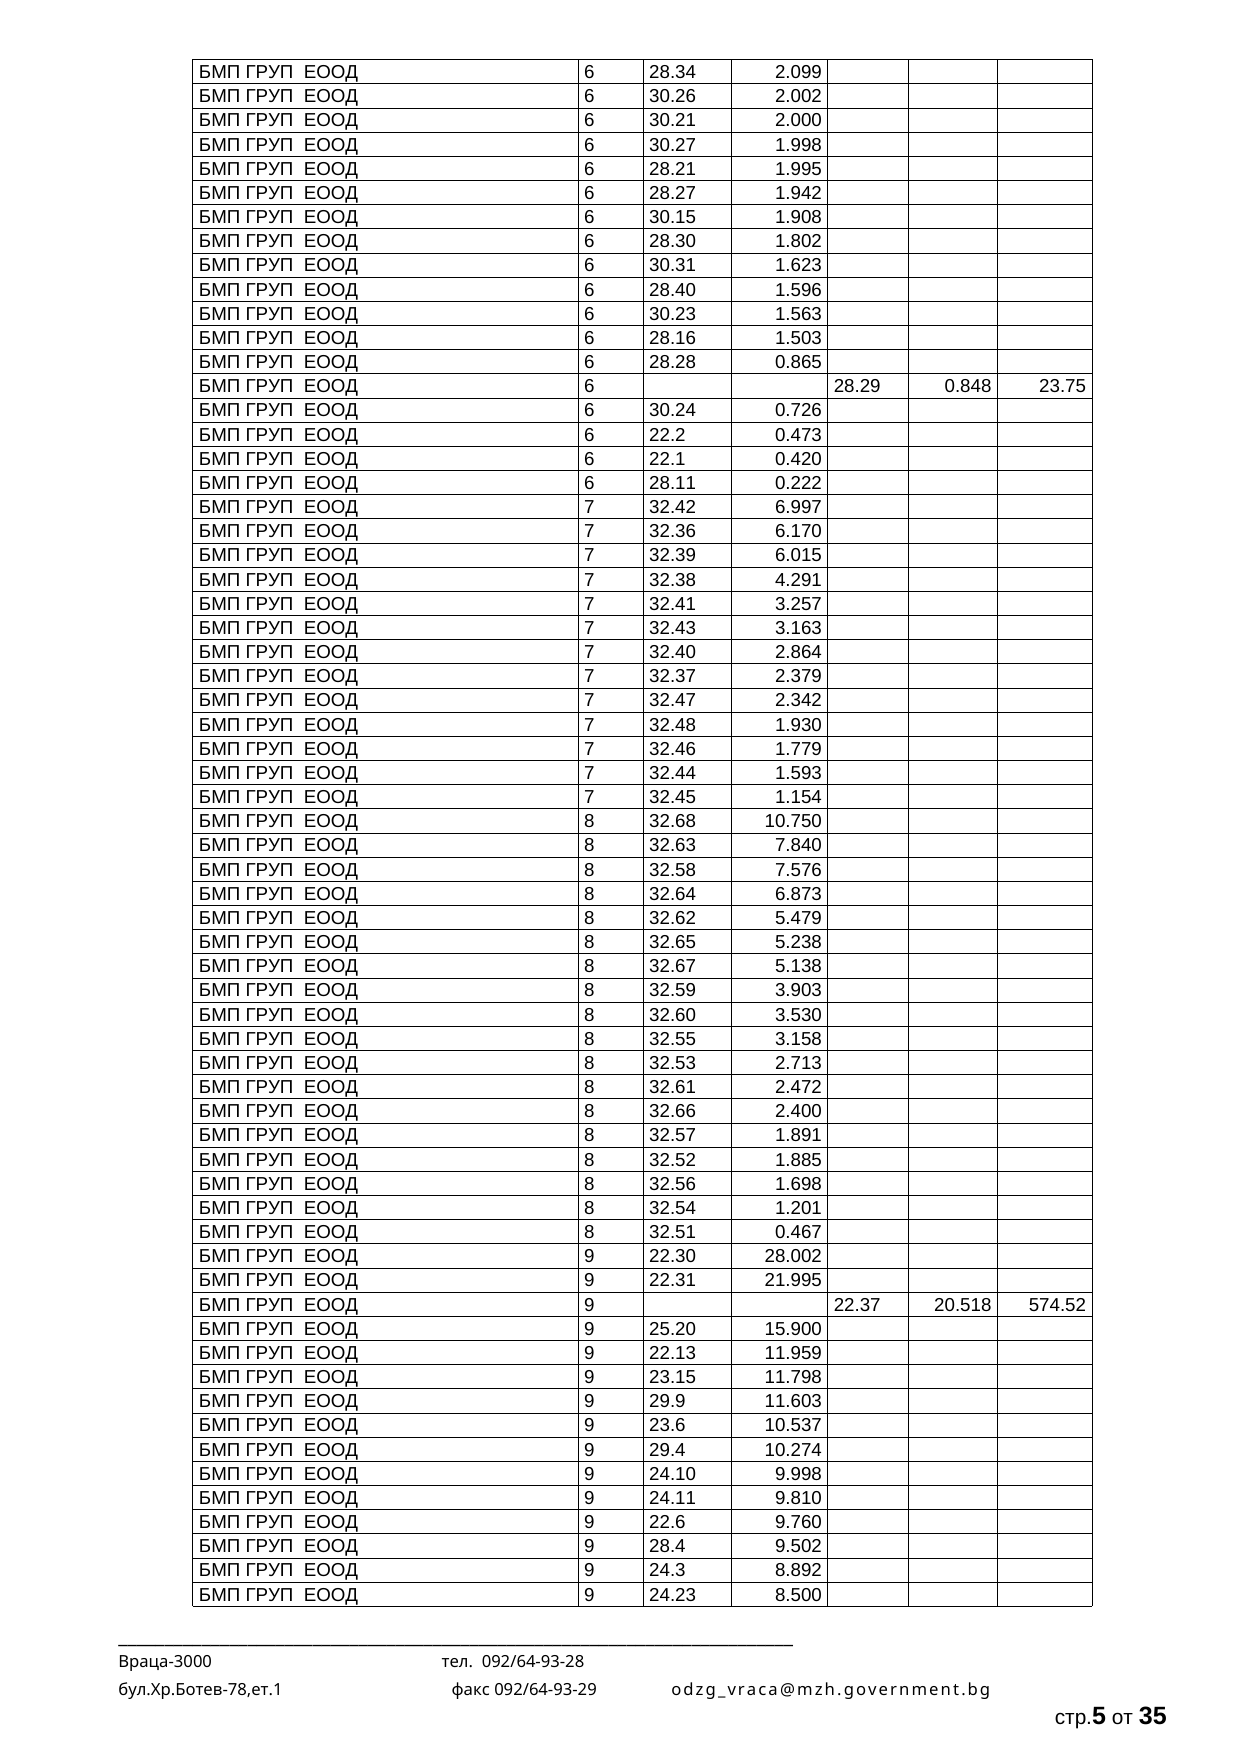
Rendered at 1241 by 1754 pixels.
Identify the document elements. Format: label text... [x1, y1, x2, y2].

table_cell [828, 1027, 908, 1050]
table_cell БМП ГРУП ЕООД [193, 1414, 578, 1437]
table_cell [909, 592, 997, 615]
table_cell БМП ГРУП ЕООД [193, 278, 578, 301]
table_cell 28.002 [732, 1244, 827, 1267]
table_cell БМП ГРУП ЕООД [193, 1124, 578, 1147]
table_cell [998, 1414, 1092, 1437]
table_cell [828, 60, 908, 83]
table_cell 32.46 [644, 737, 731, 760]
table_cell 8 [579, 1027, 643, 1050]
table_cell 1.623 [732, 254, 827, 277]
table_cell БМП ГРУП ЕООД [193, 664, 578, 687]
table_cell 8 [579, 858, 643, 881]
table_cell 22.30 [644, 1244, 731, 1267]
table_cell [828, 1075, 908, 1098]
table_cell [998, 326, 1092, 349]
table_cell [909, 906, 997, 929]
table_cell [828, 1341, 908, 1364]
table_cell 32.55 [644, 1027, 731, 1050]
table_cell 22.1 [644, 447, 731, 470]
table_cell 30.24 [644, 399, 731, 422]
table_cell БМП ГРУП ЕООД [193, 1293, 578, 1316]
table_cell 32.52 [644, 1148, 731, 1171]
table_cell 7.840 [732, 834, 827, 857]
table_cell БМП ГРУП ЕООД [193, 471, 578, 494]
table_cell [998, 1003, 1092, 1026]
table_cell БМП ГРУП ЕООД [193, 60, 578, 83]
table_cell 32.37 [644, 664, 731, 687]
table_cell БМП ГРУП ЕООД [193, 640, 578, 663]
table_cell 11.959 [732, 1341, 827, 1364]
table_cell [998, 1534, 1092, 1557]
table_cell [828, 519, 908, 542]
table_cell [909, 1317, 997, 1340]
table_cell [828, 761, 908, 784]
table_cell [828, 930, 908, 953]
table_cell [909, 229, 997, 252]
table_cell [828, 664, 908, 687]
table_cell [828, 205, 908, 228]
table_cell 25.20 [644, 1317, 731, 1340]
table_cell [998, 1486, 1092, 1509]
table_cell [909, 979, 997, 1002]
table_cell БМП ГРУП ЕООД [193, 350, 578, 373]
table_cell [909, 278, 997, 301]
table_cell 32.42 [644, 495, 731, 518]
table_cell [909, 84, 997, 107]
table_cell 9 [579, 1583, 643, 1606]
table_cell [909, 1027, 997, 1050]
table_cell [828, 568, 908, 591]
table_cell 8 [579, 930, 643, 953]
table_cell [998, 616, 1092, 639]
table_cell 9 [579, 1244, 643, 1267]
table_cell 9 [579, 1317, 643, 1340]
table_cell БМП ГРУП ЕООД [193, 713, 578, 736]
table_cell 32.53 [644, 1051, 731, 1074]
table_cell [909, 495, 997, 518]
table_cell [998, 1075, 1092, 1098]
table_cell 32.64 [644, 882, 731, 905]
table_cell [998, 640, 1092, 663]
table_cell 4.291 [732, 568, 827, 591]
table_cell [909, 447, 997, 470]
table_cell 1.802 [732, 229, 827, 252]
table_cell 1.201 [732, 1196, 827, 1219]
table_cell [998, 568, 1092, 591]
table_cell [828, 1244, 908, 1267]
table_cell 0.726 [732, 399, 827, 422]
table_cell 9 [579, 1462, 643, 1485]
table_cell 6 [579, 205, 643, 228]
table_cell [909, 713, 997, 736]
table_cell 23.15 [644, 1365, 731, 1388]
table_cell 8 [579, 1172, 643, 1195]
table_cell [998, 229, 1092, 252]
table_cell [998, 1244, 1092, 1267]
table_cell БМП ГРУП ЕООД [193, 1027, 578, 1050]
table_cell [828, 1269, 908, 1292]
table_cell 32.45 [644, 785, 731, 808]
table_cell БМП ГРУП ЕООД [193, 930, 578, 953]
table_cell [909, 1003, 997, 1026]
table_cell 8 [579, 906, 643, 929]
table_cell 6 [579, 109, 643, 132]
table_cell 32.36 [644, 519, 731, 542]
table_cell [828, 737, 908, 760]
table_cell 9.502 [732, 1534, 827, 1557]
table_cell [828, 882, 908, 905]
table_cell БМП ГРУП ЕООД [193, 1462, 578, 1485]
table_cell [828, 616, 908, 639]
table_cell [909, 1099, 997, 1122]
table_cell [909, 109, 997, 132]
table_cell БМП ГРУП ЕООД [193, 954, 578, 977]
table_cell [998, 495, 1092, 518]
table_cell 29.9 [644, 1389, 731, 1412]
table_cell 1.885 [732, 1148, 827, 1171]
table_cell [828, 254, 908, 277]
table_cell [909, 399, 997, 422]
table_cell БМП ГРУП ЕООД [193, 1510, 578, 1533]
table_cell 6 [579, 229, 643, 252]
table_cell [909, 326, 997, 349]
table_cell 30.15 [644, 205, 731, 228]
table_cell 9 [579, 1414, 643, 1437]
table_cell [998, 1438, 1092, 1461]
table_cell 0.222 [732, 471, 827, 494]
table_cell [828, 181, 908, 204]
table_cell 29.4 [644, 1438, 731, 1461]
table_cell [828, 906, 908, 929]
table_cell [909, 1534, 997, 1557]
table_cell [998, 930, 1092, 953]
table_cell 6 [579, 254, 643, 277]
table_cell [909, 205, 997, 228]
table_cell 28.28 [644, 350, 731, 373]
table_cell БМП ГРУП ЕООД [193, 254, 578, 277]
table_cell [828, 1220, 908, 1243]
table_cell БМП ГРУП ЕООД [193, 1317, 578, 1340]
table_cell [998, 1099, 1092, 1122]
table_cell 7 [579, 785, 643, 808]
table_cell 8 [579, 1051, 643, 1074]
table_cell 3.903 [732, 979, 827, 1002]
table_cell [909, 350, 997, 373]
table_cell [828, 447, 908, 470]
table_cell [828, 133, 908, 156]
table_cell [909, 761, 997, 784]
table_cell 0.865 [732, 350, 827, 373]
table_cell [909, 737, 997, 760]
table_cell БМП ГРУП ЕООД [193, 544, 578, 567]
table_cell 1.995 [732, 157, 827, 180]
table_cell [909, 954, 997, 977]
table_cell 1.998 [732, 133, 827, 156]
table_cell [998, 785, 1092, 808]
table_cell 9 [579, 1365, 643, 1388]
table_cell БМП ГРУП ЕООД [193, 737, 578, 760]
table_cell 8 [579, 1148, 643, 1171]
table_cell 7 [579, 616, 643, 639]
table_cell [828, 1438, 908, 1461]
table_cell [828, 229, 908, 252]
table_cell 32.47 [644, 689, 731, 712]
table_cell [909, 568, 997, 591]
table_cell [998, 1124, 1092, 1147]
table_cell БМП ГРУП ЕООД [193, 906, 578, 929]
table_cell БМП ГРУП ЕООД [193, 1172, 578, 1195]
table_cell 32.66 [644, 1099, 731, 1122]
table_cell 22.31 [644, 1269, 731, 1292]
table_cell 23.75 [998, 374, 1092, 397]
table_cell [998, 882, 1092, 905]
table_cell 32.65 [644, 930, 731, 953]
table_cell 28.11 [644, 471, 731, 494]
table_cell БМП ГРУП ЕООД [193, 519, 578, 542]
table_cell 10.750 [732, 809, 827, 832]
table_cell 28.29 [828, 374, 908, 397]
table_cell [909, 858, 997, 881]
table_cell 7 [579, 737, 643, 760]
table_cell 7 [579, 519, 643, 542]
table_cell [828, 1196, 908, 1219]
table_cell 10.274 [732, 1438, 827, 1461]
table_cell БМП ГРУП ЕООД [193, 205, 578, 228]
table_cell [998, 181, 1092, 204]
table_cell 32.61 [644, 1075, 731, 1098]
table_cell [828, 326, 908, 349]
table_cell БМП ГРУП ЕООД [193, 229, 578, 252]
table_cell БМП ГРУП ЕООД [193, 1220, 578, 1243]
table_cell [828, 785, 908, 808]
table_cell [998, 737, 1092, 760]
table_cell [828, 1172, 908, 1195]
table_cell 8 [579, 882, 643, 905]
table_cell 8.500 [732, 1583, 827, 1606]
table_cell [909, 664, 997, 687]
table_cell 3.257 [732, 592, 827, 615]
table_cell [909, 1244, 997, 1267]
table_cell БМП ГРУП ЕООД [193, 979, 578, 1002]
table_cell [828, 1051, 908, 1074]
table_cell 22.2 [644, 423, 731, 446]
table_cell [998, 60, 1092, 83]
table_cell [732, 1293, 827, 1316]
table_cell [998, 1559, 1092, 1582]
table_cell [909, 1462, 997, 1485]
table_cell [909, 834, 997, 857]
table_cell 32.68 [644, 809, 731, 832]
table_cell 1.596 [732, 278, 827, 301]
table_cell БМП ГРУП ЕООД [193, 1559, 578, 1582]
table_cell 2.864 [732, 640, 827, 663]
table_cell БМП ГРУП ЕООД [193, 1148, 578, 1171]
table_cell [909, 544, 997, 567]
table_cell [828, 689, 908, 712]
table_cell [828, 834, 908, 857]
table_cell [909, 1486, 997, 1509]
table_cell 2.379 [732, 664, 827, 687]
table_cell 0.420 [732, 447, 827, 470]
table_cell [909, 882, 997, 905]
table_cell [998, 1365, 1092, 1388]
table_cell 22.13 [644, 1341, 731, 1364]
table_cell БМП ГРУП ЕООД [193, 1099, 578, 1122]
table_cell [998, 1317, 1092, 1340]
table_cell БМП ГРУП ЕООД [193, 689, 578, 712]
table_cell БМП ГРУП ЕООД [193, 616, 578, 639]
table_cell [998, 1389, 1092, 1412]
table_cell 32.60 [644, 1003, 731, 1026]
table_cell БМП ГРУП ЕООД [193, 302, 578, 325]
table_cell [828, 1124, 908, 1147]
table_cell 9.998 [732, 1462, 827, 1485]
table_cell 0.473 [732, 423, 827, 446]
table_cell 32.51 [644, 1220, 731, 1243]
table_cell 6 [579, 447, 643, 470]
table_cell 6 [579, 157, 643, 180]
table_cell 30.27 [644, 133, 731, 156]
table_cell 8 [579, 1003, 643, 1026]
table_cell 7 [579, 544, 643, 567]
table_cell 32.40 [644, 640, 731, 663]
table_cell [909, 1583, 997, 1606]
table_cell 9 [579, 1269, 643, 1292]
table_cell [998, 809, 1092, 832]
table_cell 30.31 [644, 254, 731, 277]
table_cell 1.942 [732, 181, 827, 204]
table_cell 6.170 [732, 519, 827, 542]
table_cell 23.6 [644, 1414, 731, 1437]
table_cell 9 [579, 1486, 643, 1509]
table_cell [828, 954, 908, 977]
table_cell [828, 640, 908, 663]
table_cell [828, 399, 908, 422]
table_cell 24.3 [644, 1559, 731, 1582]
table_cell 2.002 [732, 84, 827, 107]
table_cell 28.4 [644, 1534, 731, 1557]
table_cell [828, 1462, 908, 1485]
table_cell 0.848 [909, 374, 997, 397]
table_cell 8 [579, 1099, 643, 1122]
table_cell [909, 1269, 997, 1292]
table_cell 28.16 [644, 326, 731, 349]
table_cell 8.892 [732, 1559, 827, 1582]
table_cell 22.6 [644, 1510, 731, 1533]
table_cell [828, 1414, 908, 1437]
table_cell 20.518 [909, 1293, 997, 1316]
table_cell 32.54 [644, 1196, 731, 1219]
table_cell [909, 689, 997, 712]
table_cell 9 [579, 1341, 643, 1364]
table_cell [909, 181, 997, 204]
table_cell [828, 84, 908, 107]
table_cell 2.000 [732, 109, 827, 132]
table_cell 6.997 [732, 495, 827, 518]
table_cell 0.467 [732, 1220, 827, 1243]
table_cell 32.39 [644, 544, 731, 567]
table_cell 1.930 [732, 713, 827, 736]
table_cell 28.27 [644, 181, 731, 204]
table_cell БМП ГРУП ЕООД [193, 785, 578, 808]
table_cell [998, 447, 1092, 470]
table_cell 6.015 [732, 544, 827, 567]
table_cell [828, 1486, 908, 1509]
table_cell 6 [579, 84, 643, 107]
table_cell БМП ГРУП ЕООД [193, 181, 578, 204]
table_cell 32.62 [644, 906, 731, 929]
table_cell [909, 254, 997, 277]
table_cell 1.891 [732, 1124, 827, 1147]
table_cell БМП ГРУП ЕООД [193, 568, 578, 591]
table_cell [828, 350, 908, 373]
table_cell 30.26 [644, 84, 731, 107]
table_cell [909, 157, 997, 180]
table_cell 32.56 [644, 1172, 731, 1195]
table_cell [998, 471, 1092, 494]
table_cell БМП ГРУП ЕООД [193, 157, 578, 180]
table_cell [828, 1003, 908, 1026]
table_cell БМП ГРУП ЕООД [193, 1486, 578, 1509]
table_cell [998, 519, 1092, 542]
table_cell 11.603 [732, 1389, 827, 1412]
table_cell [909, 519, 997, 542]
table_cell [828, 1317, 908, 1340]
table_cell 2.342 [732, 689, 827, 712]
table_cell БМП ГРУП ЕООД [193, 495, 578, 518]
table_cell 2.713 [732, 1051, 827, 1074]
table_cell 15.900 [732, 1317, 827, 1340]
table_cell [909, 1148, 997, 1171]
table_cell [909, 785, 997, 808]
table_cell [909, 133, 997, 156]
table_cell [828, 858, 908, 881]
table_cell 5.479 [732, 906, 827, 929]
table_cell [909, 930, 997, 953]
table_cell [909, 1172, 997, 1195]
table_cell [998, 713, 1092, 736]
table_cell 9 [579, 1438, 643, 1461]
table_cell [909, 423, 997, 446]
table_cell [998, 544, 1092, 567]
table_cell [828, 278, 908, 301]
table_cell [998, 954, 1092, 977]
table_cell [998, 1269, 1092, 1292]
table_cell [998, 1148, 1092, 1171]
table_cell [828, 302, 908, 325]
table_cell 6 [579, 350, 643, 373]
table_cell 8 [579, 1220, 643, 1243]
table_cell 3.158 [732, 1027, 827, 1050]
table_cell [828, 157, 908, 180]
table_cell 32.63 [644, 834, 731, 857]
table_cell БМП ГРУП ЕООД [193, 133, 578, 156]
table_cell [828, 471, 908, 494]
table_cell 1.563 [732, 302, 827, 325]
table_cell [828, 495, 908, 518]
table_cell [909, 1365, 997, 1388]
table_cell 6 [579, 374, 643, 397]
table_cell 6 [579, 423, 643, 446]
table_cell [909, 471, 997, 494]
table_cell [828, 109, 908, 132]
table_cell БМП ГРУП ЕООД [193, 882, 578, 905]
table_cell [732, 374, 827, 397]
table_cell БМП ГРУП ЕООД [193, 326, 578, 349]
table_cell [909, 616, 997, 639]
table_cell [909, 1124, 997, 1147]
table_cell [909, 1341, 997, 1364]
table_cell БМП ГРУП ЕООД [193, 1196, 578, 1219]
table_cell 1.779 [732, 737, 827, 760]
table_cell [828, 423, 908, 446]
table_cell [828, 1148, 908, 1171]
table_cell [998, 689, 1092, 712]
table_cell 30.23 [644, 302, 731, 325]
table_cell 6 [579, 181, 643, 204]
table_cell 22.37 [828, 1293, 908, 1316]
table_cell БМП ГРУП ЕООД [193, 761, 578, 784]
table_cell БМП ГРУП ЕООД [193, 1269, 578, 1292]
table_cell [998, 205, 1092, 228]
table_cell [909, 1510, 997, 1533]
table_cell 32.57 [644, 1124, 731, 1147]
table_cell [909, 640, 997, 663]
table_cell 8 [579, 1196, 643, 1219]
table_cell БМП ГРУП ЕООД [193, 1389, 578, 1412]
table_cell 32.59 [644, 979, 731, 1002]
table_cell БМП ГРУП ЕООД [193, 109, 578, 132]
table_cell [998, 1051, 1092, 1074]
table_cell [909, 1196, 997, 1219]
table_cell 5.238 [732, 930, 827, 953]
table_cell [909, 1438, 997, 1461]
table_cell [909, 302, 997, 325]
table_cell 28.34 [644, 60, 731, 83]
table_cell 6 [579, 399, 643, 422]
table_cell [998, 979, 1092, 1002]
table_cell [998, 592, 1092, 615]
table_cell 7 [579, 761, 643, 784]
table_cell БМП ГРУП ЕООД [193, 858, 578, 881]
table_cell 8 [579, 834, 643, 857]
table_cell [998, 84, 1092, 107]
table_cell 28.21 [644, 157, 731, 180]
table_cell [828, 713, 908, 736]
table_cell [909, 1559, 997, 1582]
table_cell [998, 157, 1092, 180]
table_cell [998, 278, 1092, 301]
table_cell 28.30 [644, 229, 731, 252]
table_cell [909, 1075, 997, 1098]
table_cell [828, 1389, 908, 1412]
table_cell [909, 1389, 997, 1412]
table_cell [998, 302, 1092, 325]
table_cell 7 [579, 664, 643, 687]
table_cell [828, 1365, 908, 1388]
table_cell 6 [579, 60, 643, 83]
table_cell [998, 133, 1092, 156]
table_cell 8 [579, 1124, 643, 1147]
table_cell БМП ГРУП ЕООД [193, 1244, 578, 1267]
table_cell [998, 761, 1092, 784]
table_cell 7 [579, 640, 643, 663]
table_cell БМП ГРУП ЕООД [193, 423, 578, 446]
table_cell 6 [579, 133, 643, 156]
table_cell 7 [579, 592, 643, 615]
table_cell [998, 858, 1092, 881]
table_cell [998, 399, 1092, 422]
table_cell [998, 1220, 1092, 1243]
table_cell [828, 1534, 908, 1557]
table_cell 1.154 [732, 785, 827, 808]
table_cell [998, 906, 1092, 929]
table_cell 8 [579, 1075, 643, 1098]
table_cell [828, 592, 908, 615]
table_cell 9 [579, 1534, 643, 1557]
table_cell 3.163 [732, 616, 827, 639]
table_cell БМП ГРУП ЕООД [193, 834, 578, 857]
table_cell 32.58 [644, 858, 731, 881]
table_cell [998, 109, 1092, 132]
table_cell 32.43 [644, 616, 731, 639]
table_cell [644, 374, 731, 397]
table_cell 1.503 [732, 326, 827, 349]
table_cell 32.44 [644, 761, 731, 784]
table_cell БМП ГРУП ЕООД [193, 1365, 578, 1388]
table_cell 32.48 [644, 713, 731, 736]
table_cell БМП ГРУП ЕООД [193, 1075, 578, 1098]
table_cell 7 [579, 713, 643, 736]
table_cell [998, 350, 1092, 373]
table_cell 6 [579, 326, 643, 349]
table_cell БМП ГРУП ЕООД [193, 1534, 578, 1557]
table_cell 6.873 [732, 882, 827, 905]
table_cell БМП ГРУП ЕООД [193, 84, 578, 107]
table_cell 9 [579, 1510, 643, 1533]
table_cell [909, 809, 997, 832]
table_cell 10.537 [732, 1414, 827, 1437]
table_cell [909, 60, 997, 83]
table_cell 6 [579, 278, 643, 301]
table_cell [998, 254, 1092, 277]
table_cell БМП ГРУП ЕООД [193, 1341, 578, 1364]
table_cell 21.995 [732, 1269, 827, 1292]
table_cell [998, 1172, 1092, 1195]
table_cell 32.67 [644, 954, 731, 977]
table_cell 30.21 [644, 109, 731, 132]
table_cell 1.593 [732, 761, 827, 784]
table_cell 2.099 [732, 60, 827, 83]
table_cell [998, 834, 1092, 857]
table_cell [998, 664, 1092, 687]
table_cell 2.472 [732, 1075, 827, 1098]
table_cell 574.52 [998, 1293, 1092, 1316]
table_cell 32.41 [644, 592, 731, 615]
table_cell 6 [579, 471, 643, 494]
table_cell 8 [579, 979, 643, 1002]
table_cell 9.810 [732, 1486, 827, 1509]
table_cell [828, 809, 908, 832]
table_cell 1.698 [732, 1172, 827, 1195]
table_cell 1.908 [732, 205, 827, 228]
table_cell [998, 423, 1092, 446]
table_cell [998, 1462, 1092, 1485]
table_cell 9.760 [732, 1510, 827, 1533]
table_cell 8 [579, 809, 643, 832]
table_cell 7 [579, 568, 643, 591]
table_cell [998, 1341, 1092, 1364]
table_cell БМП ГРУП ЕООД [193, 809, 578, 832]
table_cell [909, 1414, 997, 1437]
table_cell [998, 1583, 1092, 1606]
table_cell [828, 1099, 908, 1122]
table_cell 9 [579, 1559, 643, 1582]
table_cell [998, 1027, 1092, 1050]
table_cell 9 [579, 1389, 643, 1412]
table_cell БМП ГРУП ЕООД [193, 374, 578, 397]
table_cell 32.38 [644, 568, 731, 591]
table_cell [828, 1559, 908, 1582]
table_cell 7 [579, 495, 643, 518]
table_cell БМП ГРУП ЕООД [193, 1051, 578, 1074]
table_cell [828, 1583, 908, 1606]
table_cell 28.40 [644, 278, 731, 301]
table_cell 5.138 [732, 954, 827, 977]
table_cell БМП ГРУП ЕООД [193, 1003, 578, 1026]
table_cell 9 [579, 1293, 643, 1316]
table_cell 24.10 [644, 1462, 731, 1485]
table_cell [909, 1051, 997, 1074]
table_cell 24.23 [644, 1583, 731, 1606]
table_cell [998, 1510, 1092, 1533]
table_cell 3.530 [732, 1003, 827, 1026]
table_cell 7 [579, 689, 643, 712]
table_cell [998, 1196, 1092, 1219]
table_cell 8 [579, 954, 643, 977]
table_cell БМП ГРУП ЕООД [193, 592, 578, 615]
table_cell 6 [579, 302, 643, 325]
table_cell [828, 544, 908, 567]
table_cell 7.576 [732, 858, 827, 881]
table_cell БМП ГРУП ЕООД [193, 399, 578, 422]
table_cell БМП ГРУП ЕООД [193, 1438, 578, 1461]
table_cell 2.400 [732, 1099, 827, 1122]
table_cell [909, 1220, 997, 1243]
table_cell БМП ГРУП ЕООД [193, 1583, 578, 1606]
table_cell БМП ГРУП ЕООД [193, 447, 578, 470]
table_cell 24.11 [644, 1486, 731, 1509]
table_cell [644, 1293, 731, 1316]
table_cell [828, 1510, 908, 1533]
table_cell 11.798 [732, 1365, 827, 1388]
table_cell [828, 979, 908, 1002]
